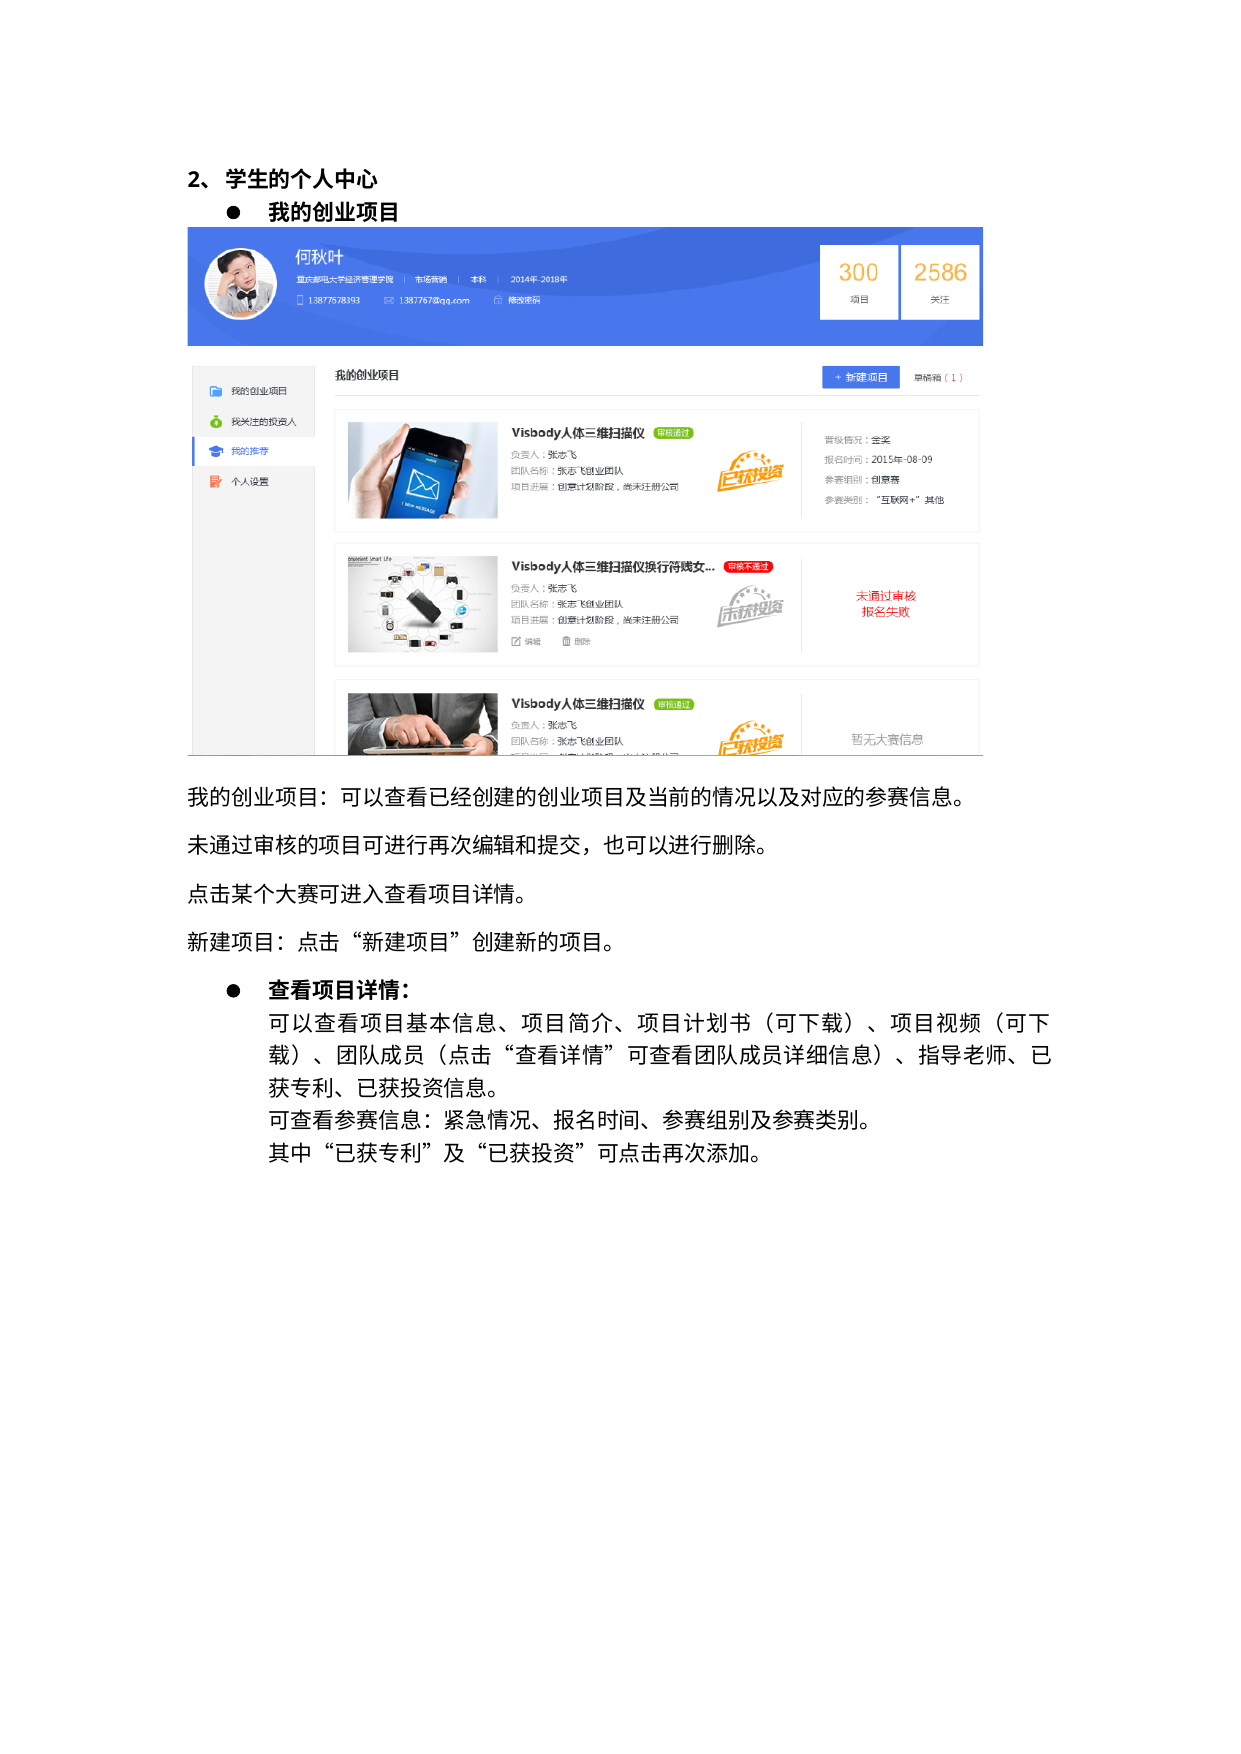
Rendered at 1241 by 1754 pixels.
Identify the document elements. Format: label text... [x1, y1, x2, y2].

text 新建项目：点击“新建项目”创建新的项目。 [187, 924, 1053, 957]
text 点击某个大赛可进入查看项目详情。 [187, 876, 1053, 909]
text 我的创业项目：可以查看已经创建的创业项目及当前的情况以及对应的参赛信息。 [187, 779, 1053, 812]
picture [187, 227, 984, 756]
list 可以查看项目基本信息、项目简介、项目计划书（可下载）、项目视频（可下载）、团队成员（点击“查看详情”可查看团队成员详细信息）、指导老师、已获专利、已获投资信息。 [269, 1005, 1053, 1103]
text 未通过审核的项目可进行再次编辑和提交，也可以进行删除。 [187, 828, 1053, 860]
list 学生的个人中心 [187, 162, 1053, 194]
list 其中“已获专利”及“已获投资”可点击再次添加。 [269, 1135, 1053, 1168]
list 我的创业项目 [225, 194, 1053, 227]
list 可查看参赛信息：紧急情况、报名时间、参赛组别及参赛类别。 [269, 1103, 1053, 1135]
list 查看项目详情： [225, 973, 1053, 1005]
